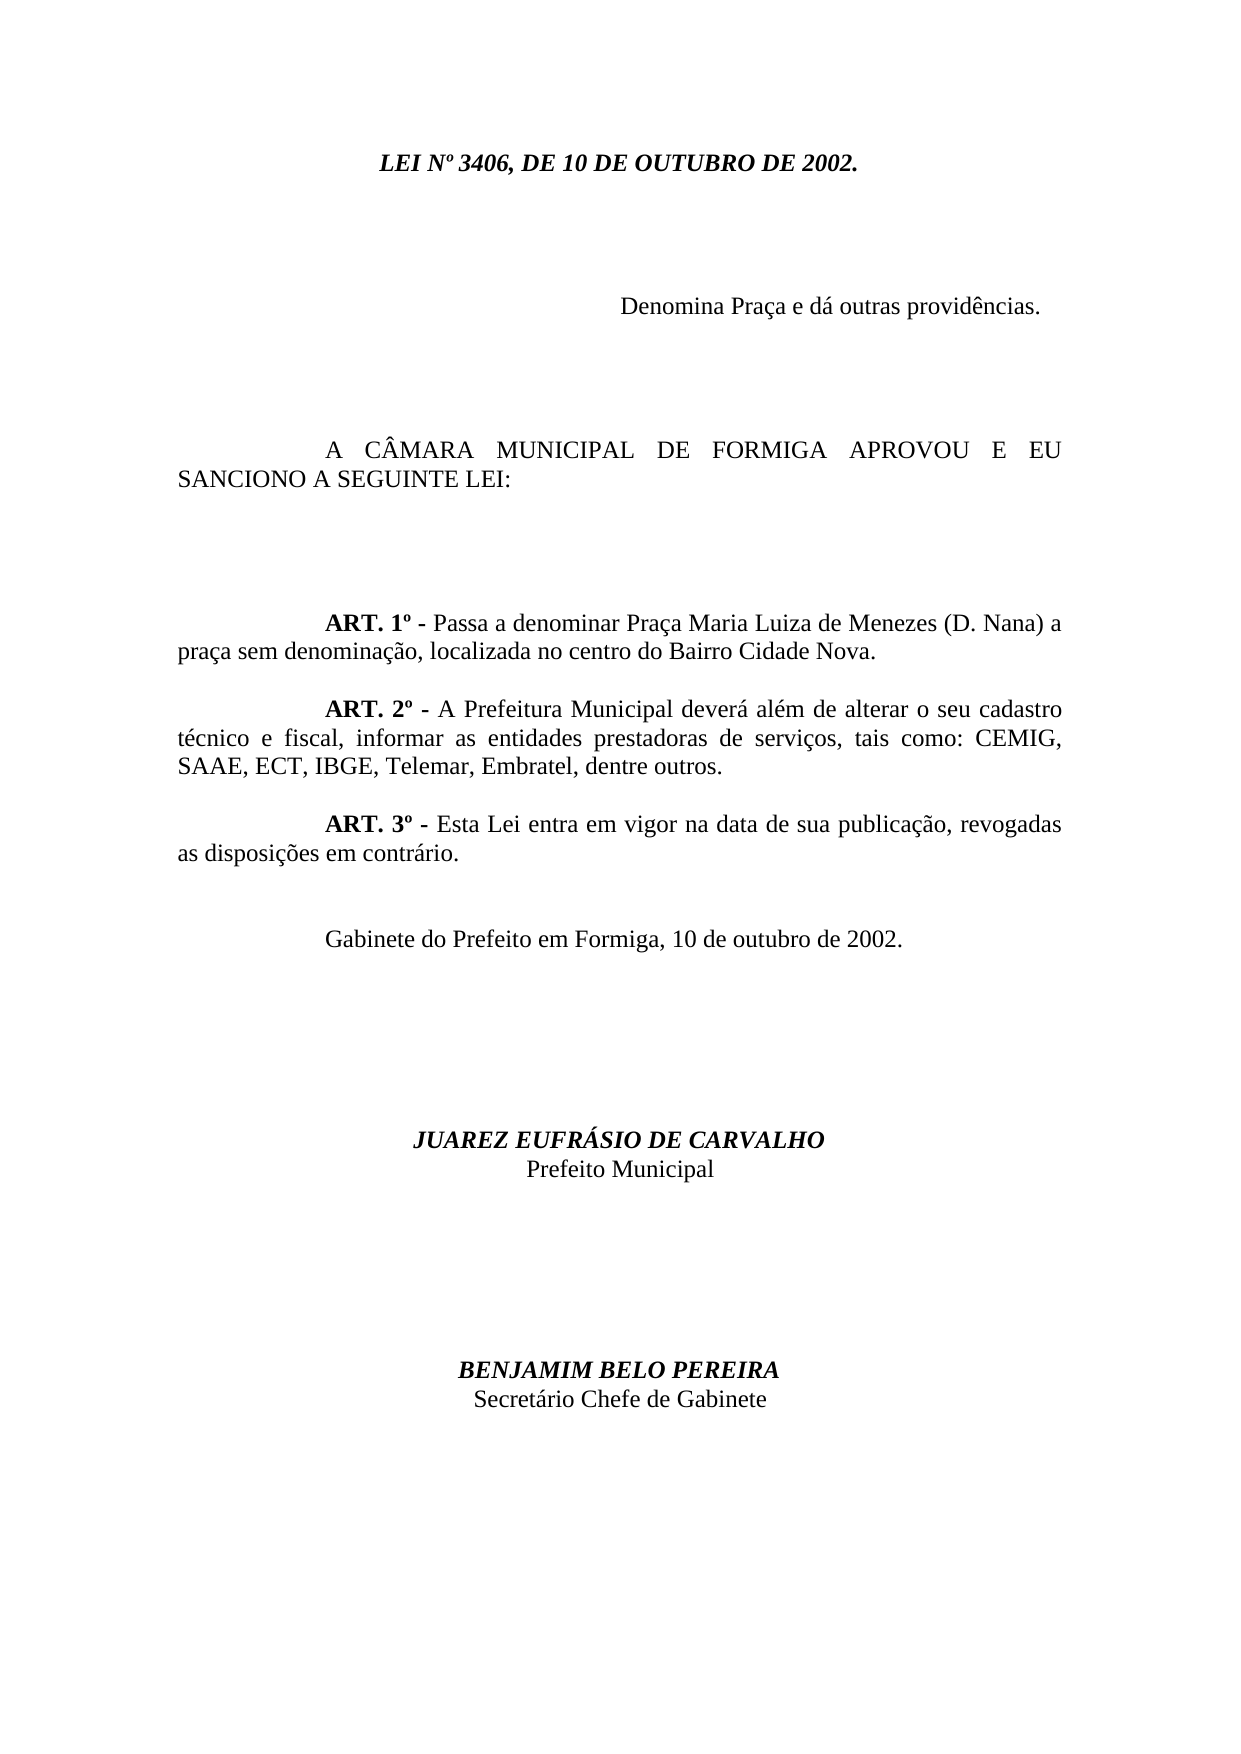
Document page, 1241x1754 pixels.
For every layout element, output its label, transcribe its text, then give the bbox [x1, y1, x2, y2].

text ART. 1º - Passa a denominar Praça Maria Luiza de Menezes (D. Nana) a praça sem denominação, localizada no centro do Bairro Cidade Nova. [177, 608, 1063, 665]
text Denomina Praça e dá outras providências. [620, 291, 1063, 320]
text LEI Nº 3406, DE 10 DE OUTUBRO DE 2002. [177, 148, 1063, 176]
text BENJAMIM BELO PEREIRA [177, 1355, 1063, 1384]
text Prefeito Municipal [177, 1154, 1063, 1183]
text Gabinete do Prefeito em Formiga, 10 de outubro de 2002. [177, 924, 1063, 953]
text ART. 3º - Esta Lei entra em vigor na data de sua publicação, revogadas as disposições em contrário. [177, 809, 1063, 866]
text ART. 2º - A Prefeitura Municipal deverá além de alterar o seu cadastro técnico e fiscal, informar as entidades prestadoras de serviços, tais como: CEMIG, SAAE, ECT, IBGE, Telemar, Embratel, dentre outros. [177, 694, 1063, 780]
text Secretário Chefe de Gabinete [177, 1384, 1063, 1413]
text A CÂMARA MUNICIPAL DE FORMIGA APROVOU E EU SANCIONO A SEGUINTE LEI: [177, 435, 1063, 493]
text JUAREZ EUFRÁSIO DE CARVALHO [177, 1125, 1063, 1154]
